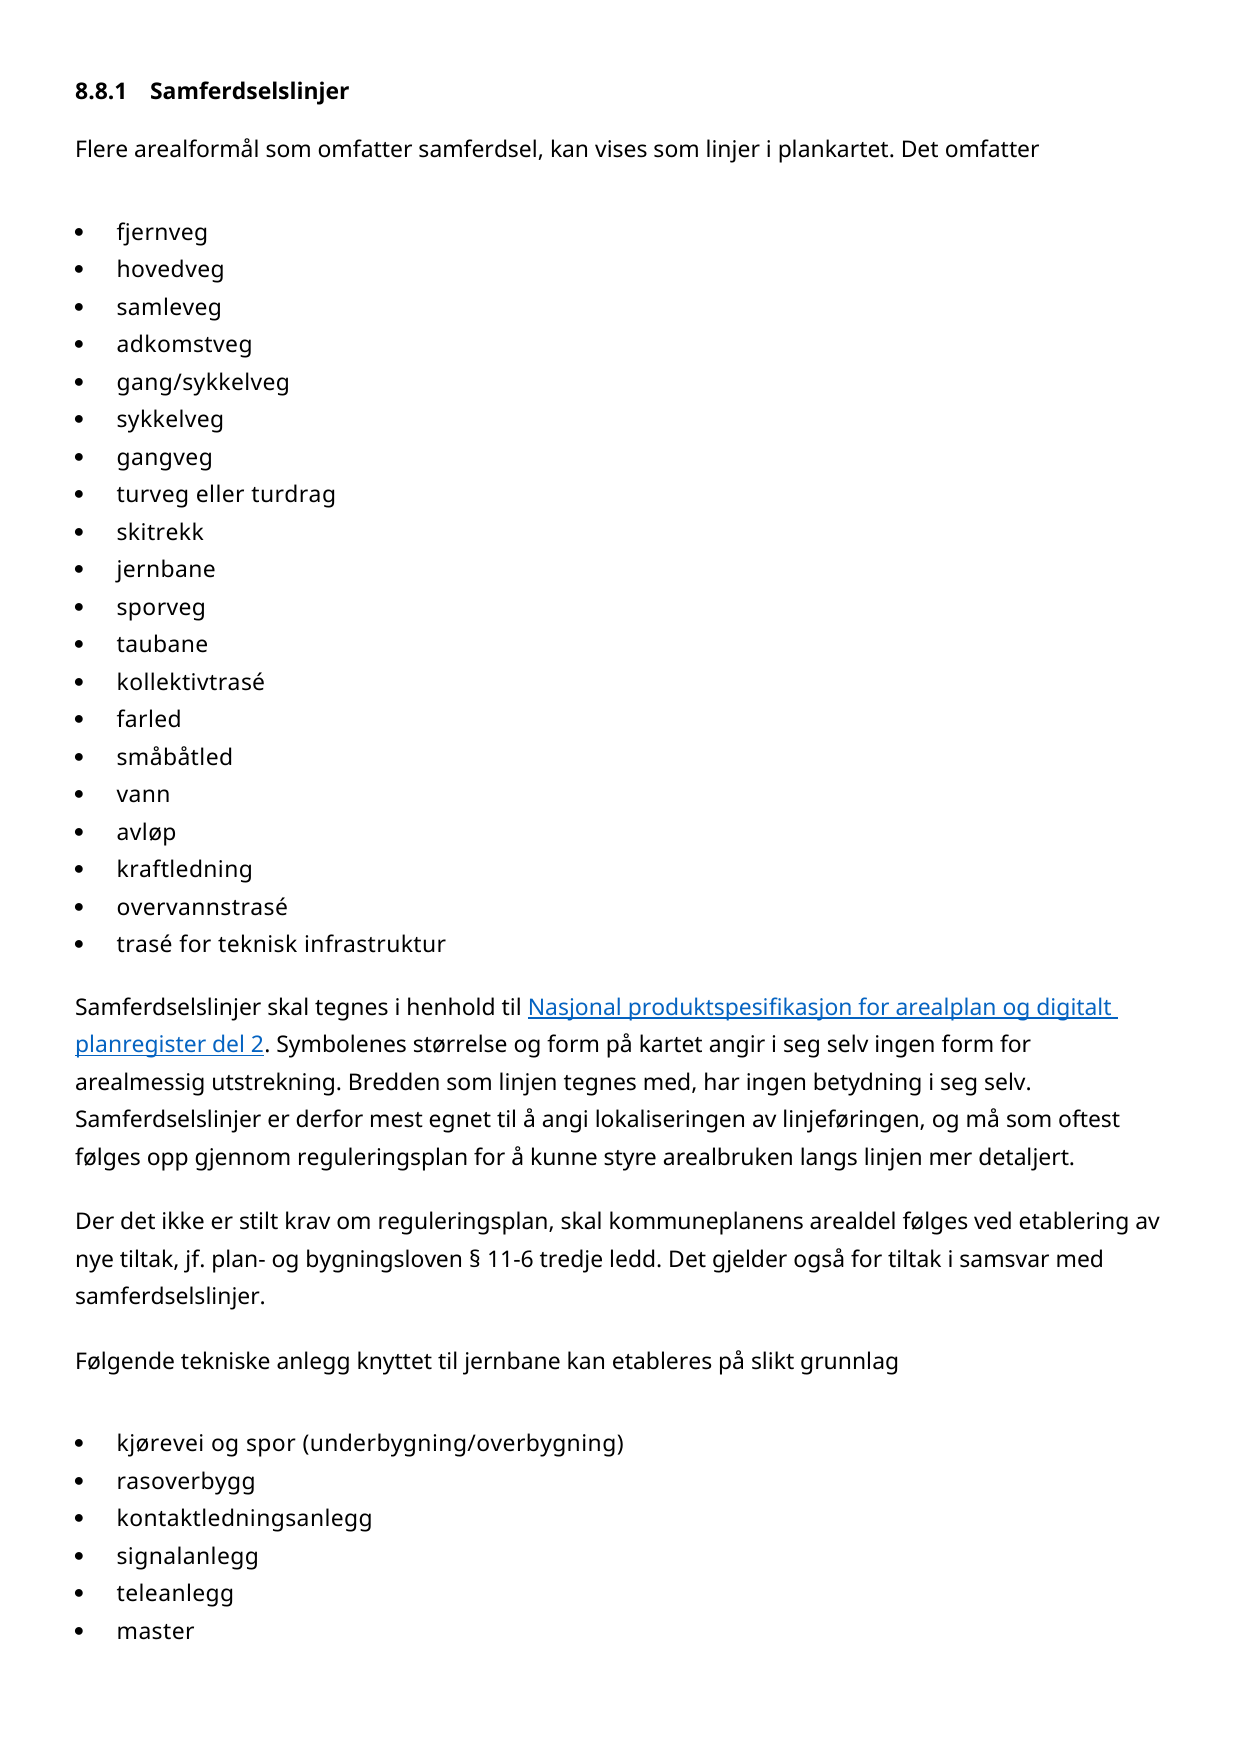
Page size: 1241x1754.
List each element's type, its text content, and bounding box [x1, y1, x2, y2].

list kjørevei og spor (underbygning/overbygning) [75, 1427, 1165, 1458]
list farled [75, 703, 1165, 734]
list adkomstveg [75, 328, 1165, 359]
list turveg eller turdrag [75, 478, 1165, 509]
list skitrekk [75, 516, 1165, 547]
list signalanlegg [75, 1539, 1165, 1571]
text Der det ikke er stilt krav om reguleringsplan, skal kommuneplanens arealdel følges ved etablering av nye tiltak, jf. plan- og bygningsloven § 11-6 tredje ledd. Det gjelder også for tiltak i samsvar med samferdselslinjer. [75, 1205, 1165, 1311]
text Samferdselslinjer skal tegnes i henhold til Nasjonal produktspesifikasjon for arealplan og digitalt planregister del 2. Symbolenes størrelse og form på kartet angir i seg selv ingen form for arealmessig utstrekning. Bredden som linjen tegnes med, har ingen betydning i seg selv. Samferdselslinjer er derfor mest egnet til å angi lokaliseringen av linjeføringen, og må som oftest følges opp gjennom reguleringsplan for å kunne styre arealbruken langs linjen mer detaljert. [75, 991, 1165, 1172]
text Følgende tekniske anlegg knyttet til jernbane kan etableres på slikt grunnlag [75, 1345, 1165, 1376]
list kontaktledningsanlegg [75, 1502, 1165, 1533]
list gang/sykkelveg [75, 366, 1165, 397]
list jernbane [75, 553, 1165, 584]
list avløp [75, 816, 1165, 847]
text Flere arealformål som omfatter samferdsel, kan vises som linjer i plankartet. Det omfatter [75, 133, 1165, 164]
list overvannstrasé [75, 891, 1165, 922]
list kraftledning [75, 853, 1165, 884]
list gangveg [75, 441, 1165, 472]
list kollektivtrasé [75, 666, 1165, 697]
list master [75, 1614, 1165, 1646]
subtitle Samferdselslinjer [75, 75, 1165, 106]
list taubane [75, 628, 1165, 659]
list sporveg [75, 591, 1165, 622]
list fjernveg [75, 216, 1165, 247]
list samleveg [75, 291, 1165, 322]
list småbåtled [75, 741, 1165, 772]
list vann [75, 778, 1165, 809]
list rasoverbygg [75, 1464, 1165, 1496]
list trasé for teknisk infrastruktur [75, 928, 1165, 959]
list hovedveg [75, 253, 1165, 284]
list sykkelveg [75, 403, 1165, 434]
list teleanlegg [75, 1577, 1165, 1608]
